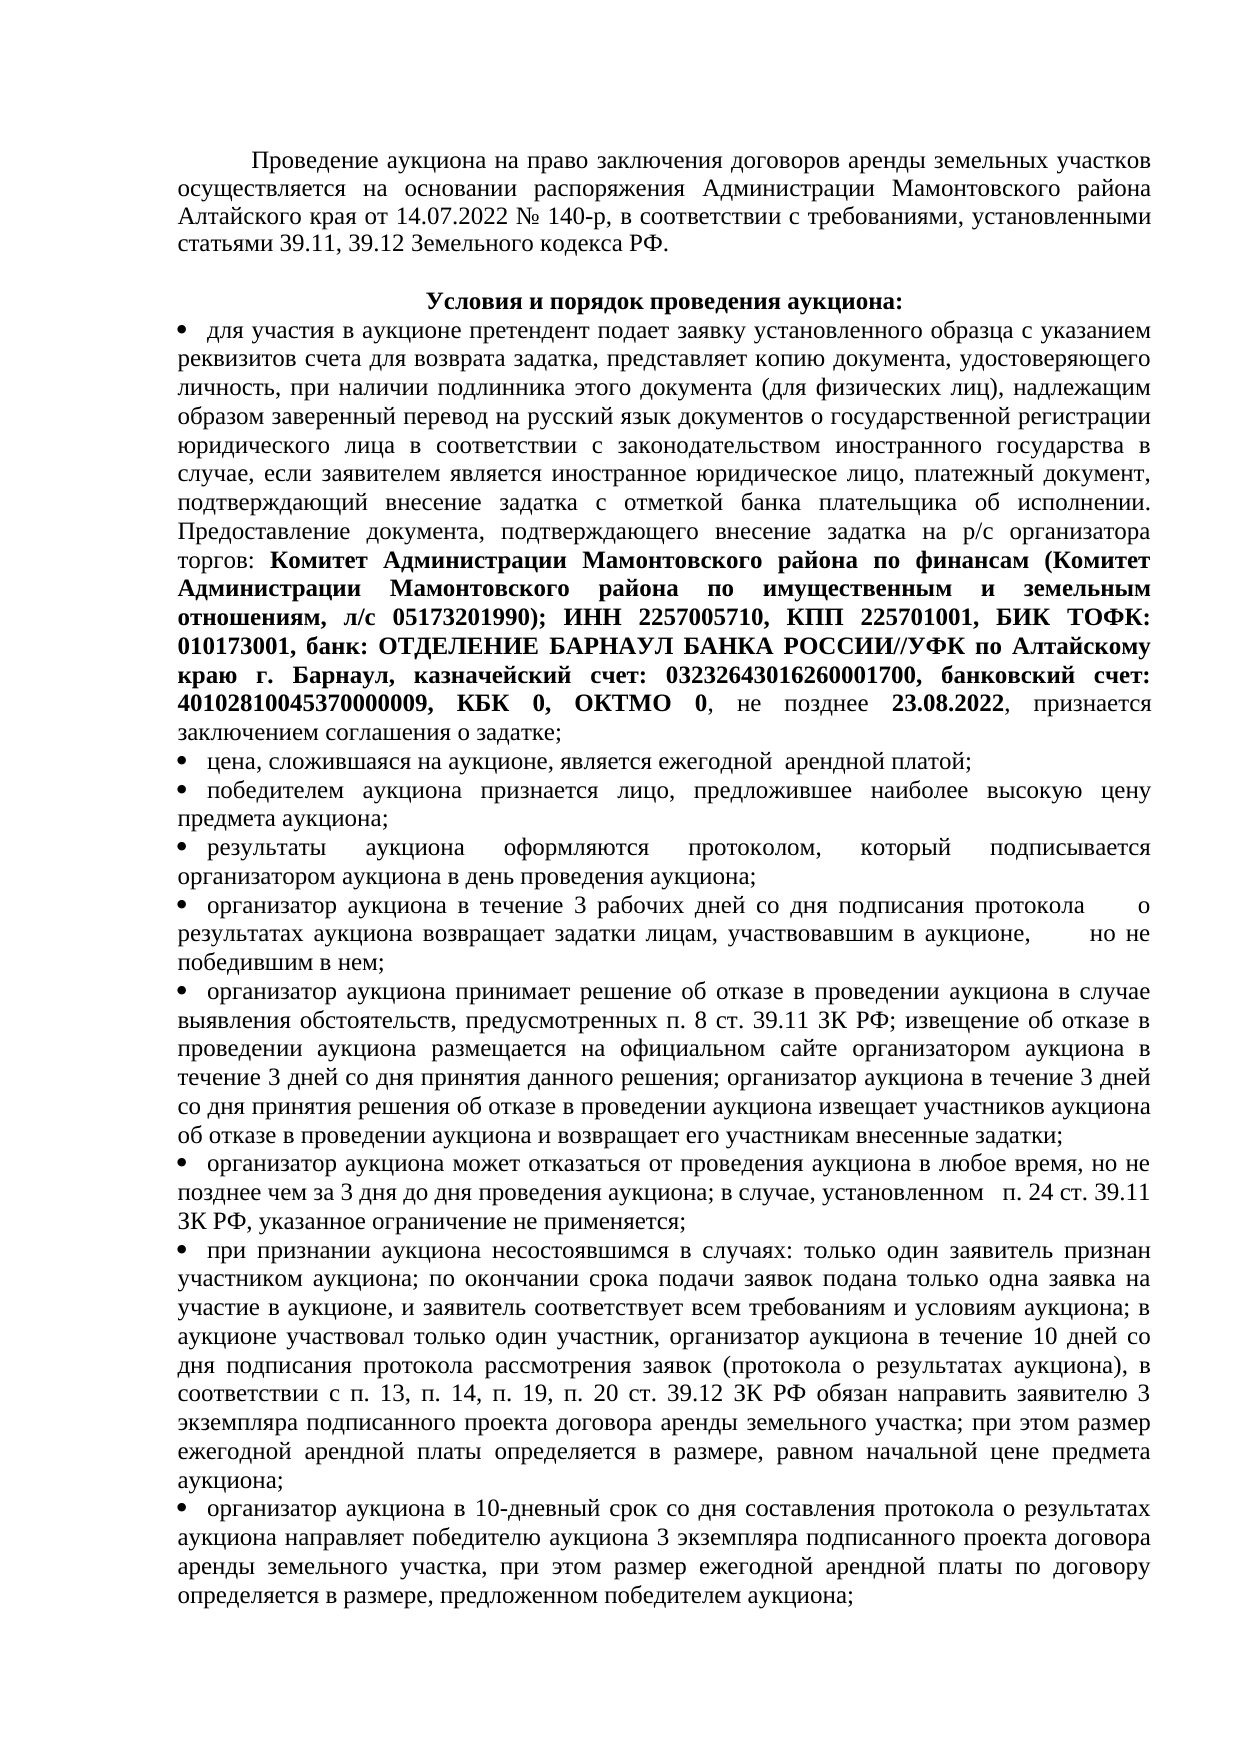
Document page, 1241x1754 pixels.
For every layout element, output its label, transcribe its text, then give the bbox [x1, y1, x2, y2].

list организатор аукциона в течение 3 рабочих дней со дня подписания протокола о результатах аукциона возвращает задатки лицам, участвовавшим в аукционе, но не победившим в нем; [177, 890, 1152, 976]
text Проведение аукциона на право заключения договоров аренды земельных участков осуществляется на основании распоряжения Администрации Мамонтовского района Алтайского края от 14.07.2022 № 140-р, в соответствии с требованиями, установленными статьями 39.11, 39.12 Земельного кодекса РФ. [177, 147, 1152, 257]
list для участия в аукционе претендент подает заявку установленного образца с указанием реквизитов счета для возврата задатка, представляет копию документа, удостоверяющего личность, при наличии подлинника этого документа (для физических лиц), надлежащим образом заверенный перевод на русский язык документов о государственной регистрации юридического лица в соответствии с законодательством иностранного государства в случае, если заявителем является иностранное юридическое лицо, платежный документ, подтверждающий внесение задатка с отметкой банка плательщика об исполнении. Предоставление документа, подтверждающего внесение задатка на р/с организатора торгов: Комитет Администрации Мамонтовского района по финансам (Комитет Администрации Мамонтовского района по имущественным и земельным отношениям, л/с 05173201990); ИНН 2257005710, КПП 225701001, БИК ТОФК: 010173001, банк: ОТДЕЛЕНИЕ БАРНАУЛ БАНКА РОССИИ//УФК по Алтайскому краю г. Барнаул, казначейский счет: 03232643016260001700, банковский счет: 40102810045370000009, КБК 0, ОКТМО 0, не позднее 23.08.2022, признается заключением соглашения о задатке; [177, 315, 1152, 746]
list организатор аукциона принимает решение об отказе в проведении аукциона в случае выявления обстоятельств, предусмотренных п. 8 ст. 39.11 ЗК РФ; извещение об отказе в проведении аукциона размещается на официальном сайте организатором аукциона в течение 3 дней со дня принятия данного решения; организатор аукциона в течение 3 дней со дня принятия решения об отказе в проведении аукциона извещает участников аукциона об отказе в проведении аукциона и возвращает его участникам внесенные задатки; [177, 976, 1152, 1148]
list организатор аукциона может отказаться от проведения аукциона в любое время, но не позднее чем за 3 дня до дня проведения аукциона; в случае, установленном п. 24 ст. 39.11 ЗК РФ, указанное ограничение не применяется; [177, 1148, 1152, 1235]
text Условия и порядок проведения аукциона: [177, 286, 1152, 315]
list при признании аукциона несостоявшимся в случаях: только один заявитель признан участником аукциона; по окончании срока подачи заявок подана только одна заявка на участие в аукционе, и заявитель соответствует всем требованиям и условиям аукциона; в аукционе участвовал только один участник, организатор аукциона в течение 10 дней со дня подписания протокола рассмотрения заявок (протокола о результатах аукциона), в соответствии с п. 13, п. 14, п. 19, п. 20 ст. 39.12 ЗК РФ обязан направить заявителю 3 экземпляра подписанного проекта договора аренды земельного участка; при этом размер ежегодной арендной платы определяется в размере, равном начальной цене предмета аукциона; [177, 1235, 1152, 1493]
list цена, сложившаяся на аукционе, является ежегодной арендной платой; [177, 746, 1152, 775]
list победителем аукциона признается лицо, предложившее наиболее высокую цену предмета аукциона; [177, 775, 1152, 832]
list организатор аукциона в 10-дневный срок со дня составления протокола о результатах аукциона направляет победителю аукциона 3 экземпляра подписанного проекта договора аренды земельного участка, при этом размер ежегодной арендной платы по договору определяется в размере, предложенном победителем аукциона; [177, 1493, 1152, 1608]
list результаты аукциона оформляются протоколом, который подписывается организатором аукциона в день проведения аукциона; [177, 832, 1152, 890]
